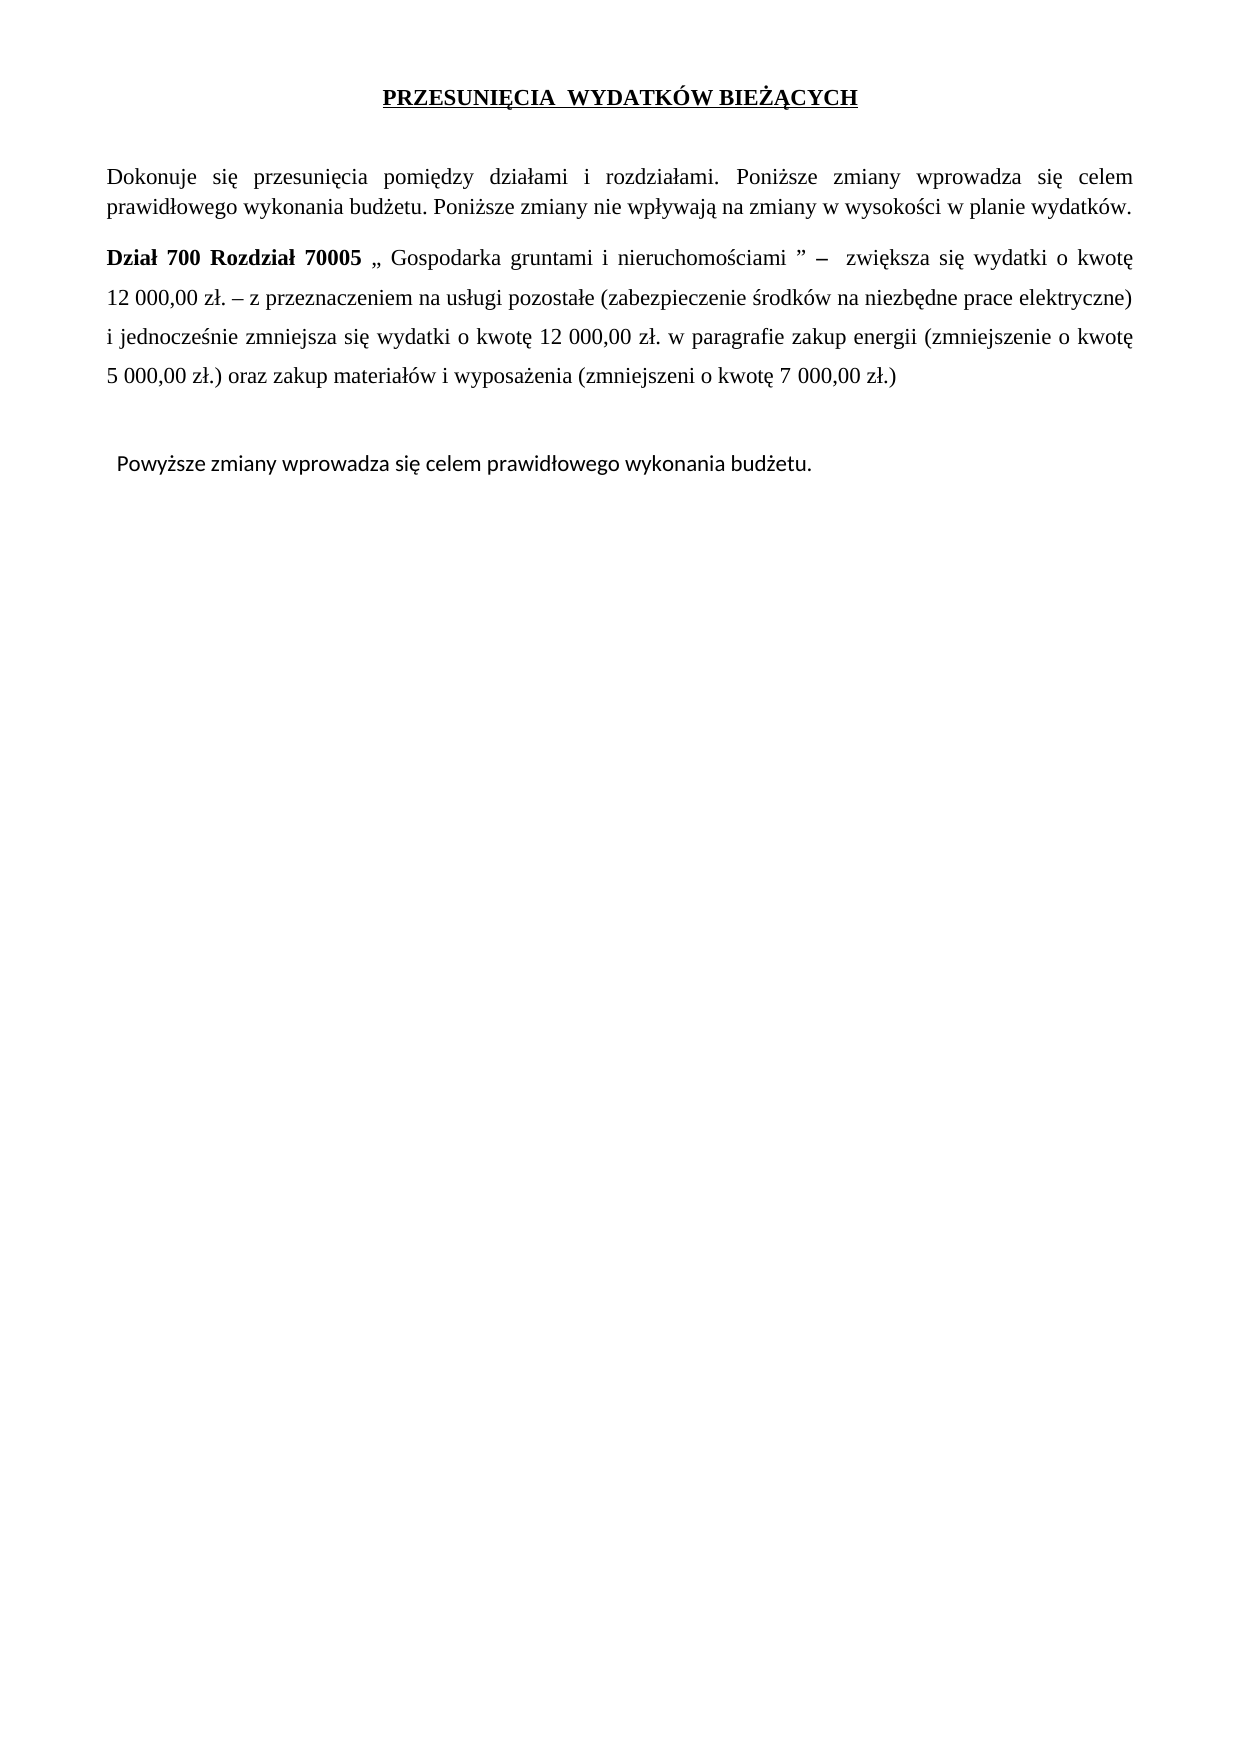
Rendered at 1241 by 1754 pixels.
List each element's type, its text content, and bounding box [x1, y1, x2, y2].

text PRZESUNIĘCIA WYDATKÓW BIEŻĄCYCH [106, 84, 1134, 110]
text Dział 700 Rozdział 70005 „ Gospodarka gruntami i nieruchomościami ” – zwiększa się wydatki o kwotę 12 000,00 zł. – z przeznaczeniem na usługi pozostałe (zabezpieczenie środków na niezbędne prace elektryczne) i jednocześnie zmniejsza się wydatki o kwotę 12 000,00 zł. w paragrafie zakup energii (zmniejszenie o kwotę 5 000,00 zł.) oraz zakup materiałów i wyposażenia (zmniejszeni o kwotę 7 000,00 zł.) [106, 244, 1134, 389]
text Powyższe zmiany wprowadza się celem prawidłowego wykonania budżetu. [106, 449, 1134, 477]
text Dokonuje się przesunięcia pomiędzy działami i rozdziałami. Poniższe zmiany wprowadza się celem prawidłowego wykonania budżetu. Poniższe zmiany nie wpływają na zmiany w wysokości w planie wydatków. [106, 163, 1134, 219]
